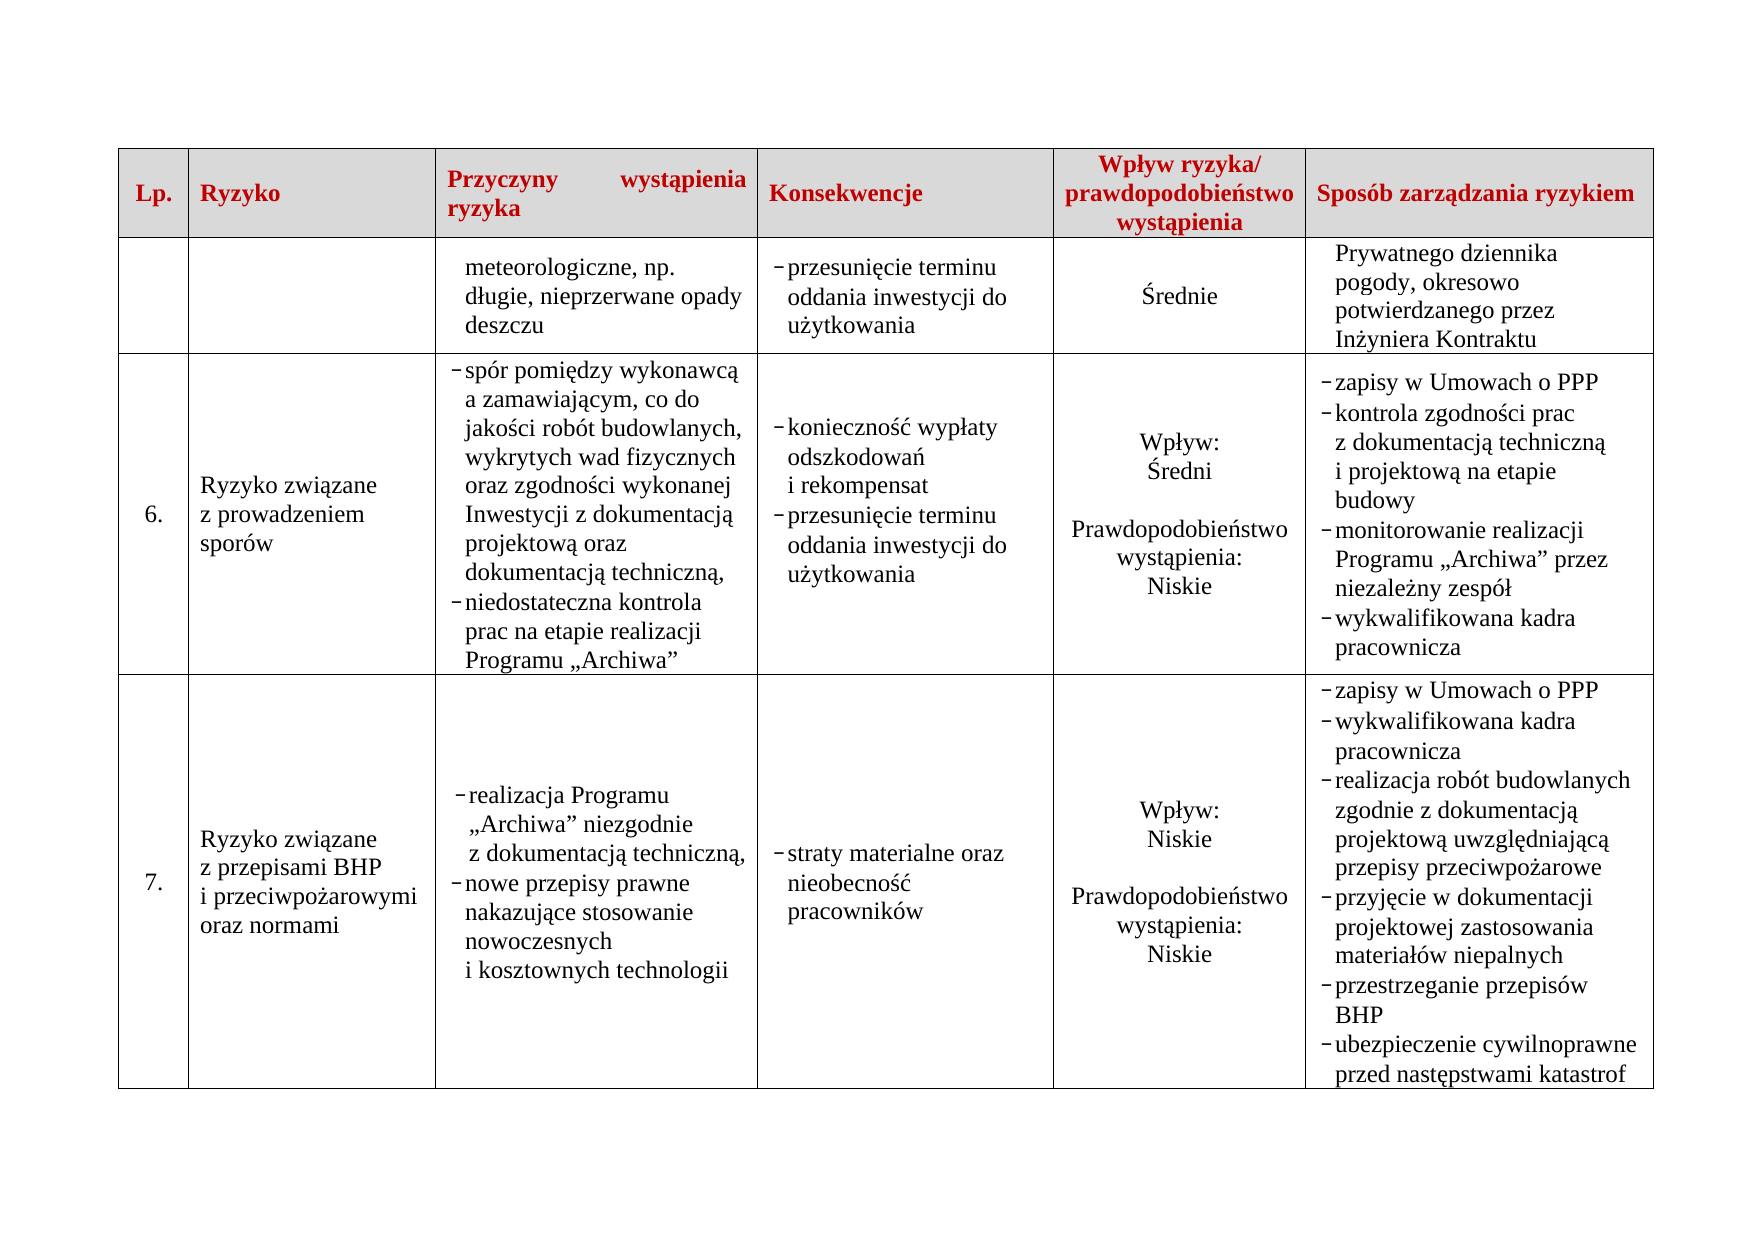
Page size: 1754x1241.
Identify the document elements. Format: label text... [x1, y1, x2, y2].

table_header Przyczyny wystąpienia ryzyka [436, 149, 757, 237]
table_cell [189, 675, 435, 1088]
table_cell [436, 675, 757, 1088]
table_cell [1054, 675, 1305, 1088]
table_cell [436, 238, 757, 353]
table_cell spór pomiędzy wykonawcą a zamawiającym, co do jakości robót budowlanych, wykrytych wad fizycznych oraz zgodności wykonanej Inwestycji z dokumentacją projektową oraz dokumentacją techniczną, niedostateczna kontrola prac na etapie realizacji Programu „Archiwa” [436, 354, 757, 674]
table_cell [758, 238, 1053, 353]
table_header Lp. [119, 149, 188, 237]
table_header Wpływ ryzyka/ prawdopodobieństwo wystąpienia [1054, 149, 1305, 237]
table_header Ryzyko [189, 149, 435, 237]
table_cell 6. [119, 354, 188, 674]
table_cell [189, 238, 435, 353]
table_cell Wpływ: Średni Prawdopodobieństwo wystąpienia: Niskie [1054, 354, 1305, 674]
table_cell konieczność wypłaty odszkodowań i rekompensat przesunięcie terminu oddania inwestycji do użytkowania [758, 354, 1053, 674]
table_cell zapisy w Umowach o PPP kontrola zgodności prac z dokumentacją techniczną i projektową na etapie budowy monitorowanie realizacji Programu „Archiwa” przez niezależny zespół wykwalifikowana kadra pracownicza [1306, 354, 1653, 674]
table_header Konsekwencje [758, 149, 1053, 237]
table_cell Ryzyko związane z prowadzeniem sporów [189, 354, 435, 674]
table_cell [758, 675, 1053, 1088]
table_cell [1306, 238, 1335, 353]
table_cell 7. [119, 675, 188, 1088]
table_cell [1054, 238, 1305, 353]
table_cell 5. [119, 238, 188, 353]
table_header Sposób zarządzania ryzykiem [1306, 149, 1653, 237]
